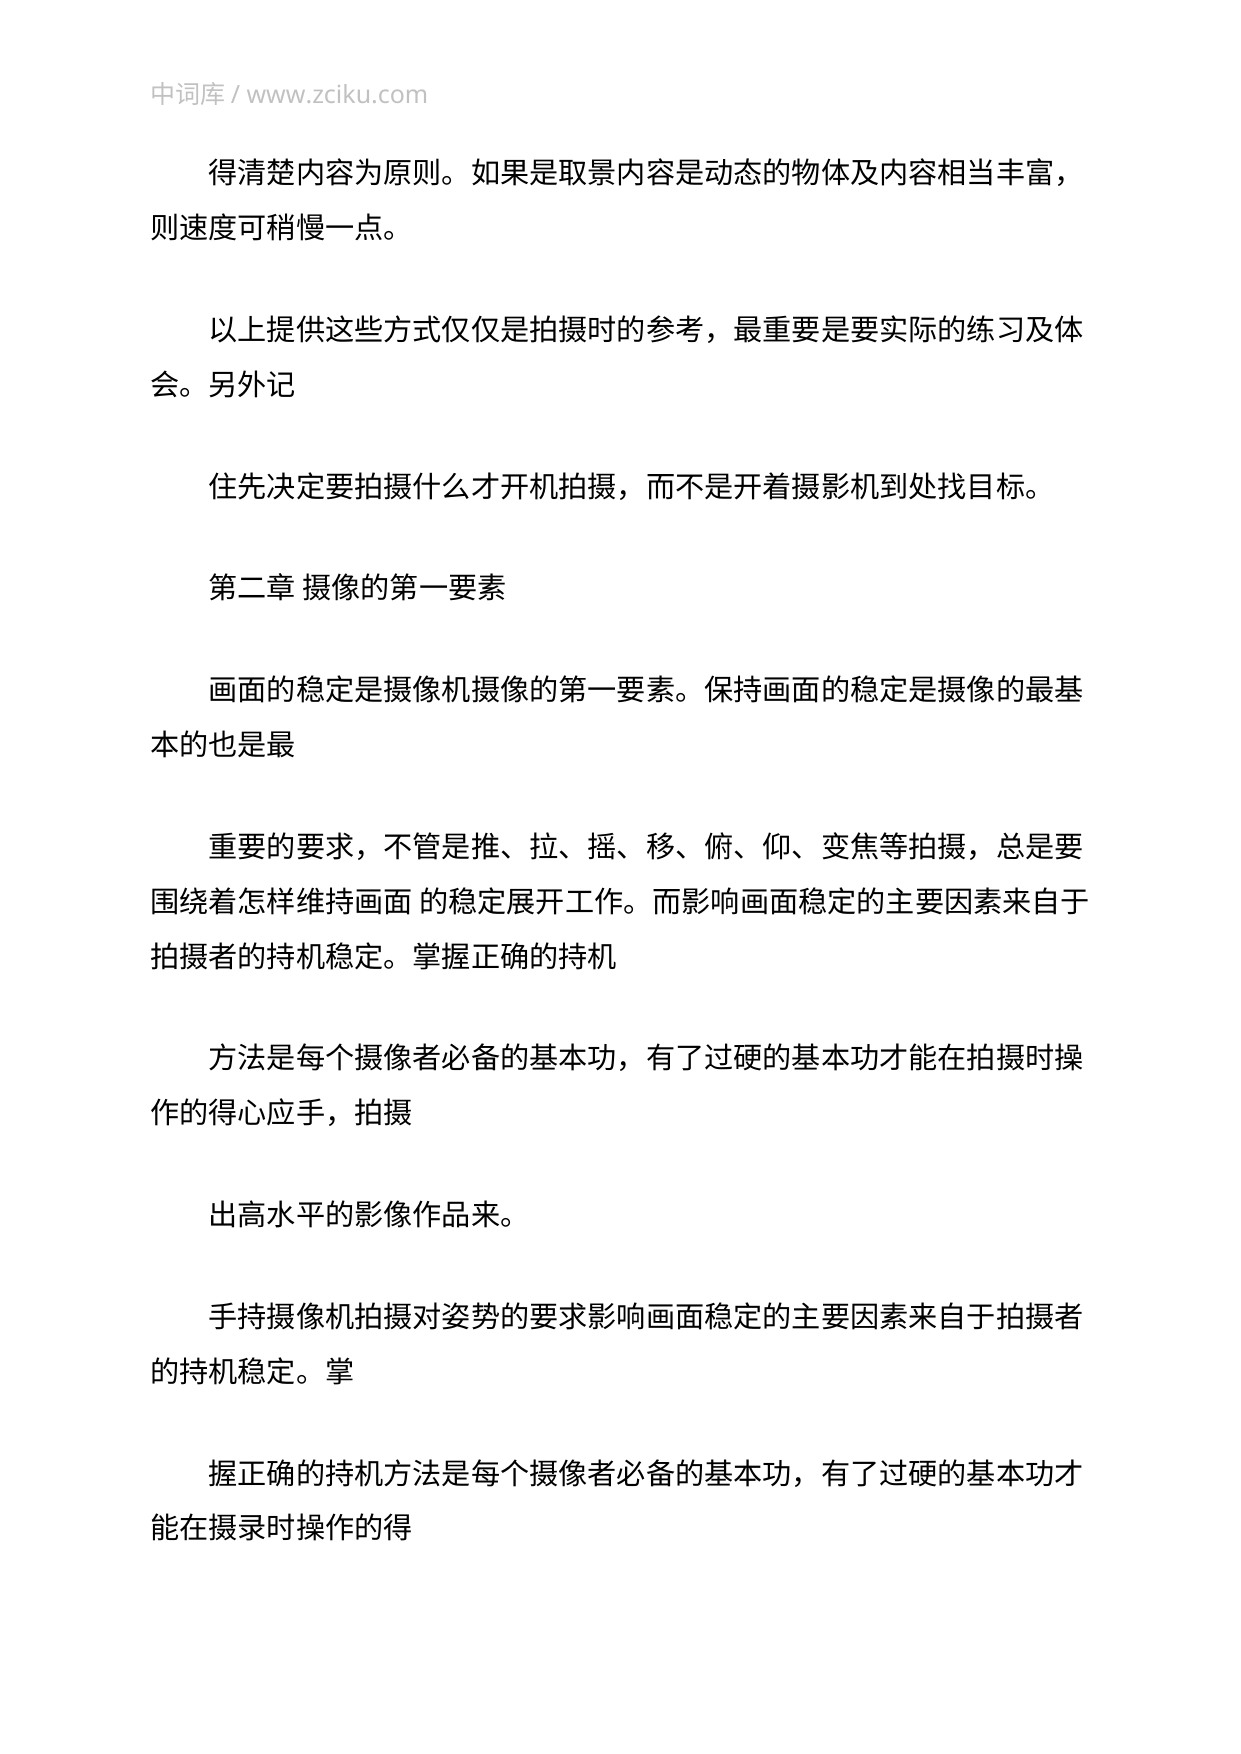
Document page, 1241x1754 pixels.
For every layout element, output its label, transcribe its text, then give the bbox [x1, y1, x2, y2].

text 握正确的持机方法是每个摄像者必备的基本功，有了过硬的基本功才能在摄录时操作的得 [150, 1450, 1090, 1547]
text 重要的要求，不管是推、拉、摇、移、俯、仰、变焦等拍摄，总是要围绕着怎样维持画面 的稳定展开工作。而影响画面稳定的主要因素来自于拍摄者的持机稳定。掌握正确的持机 [150, 823, 1090, 976]
text 以上提供这些方式仅仅是拍摄时的参考，最重要是要实际的练习及体会。另外记 [150, 307, 1090, 404]
text 第二章 摄像的第一要素 [150, 565, 1090, 607]
text 画面的稳定是摄像机摄像的第一要素。保持画面的稳定是摄像的最基本的也是最 [150, 667, 1090, 764]
text 出高水平的影像作品来。 [150, 1192, 1090, 1234]
text 住先决定要拍摄什么才开机拍摄，而不是开着摄影机到处找目标。 [150, 463, 1090, 506]
text 手持摄像机拍摄对姿势的要求影响画面稳定的主要因素来自于拍摄者的持机稳定。掌 [150, 1293, 1090, 1391]
text 方法是每个摄像者必备的基本功，有了过硬的基本功才能在拍摄时操作的得心应手，拍摄 [150, 1035, 1090, 1132]
text 得清楚内容为原则。如果是取景内容是动态的物体及内容相当丰富，则速度可稍慢一点。 [150, 150, 1090, 247]
